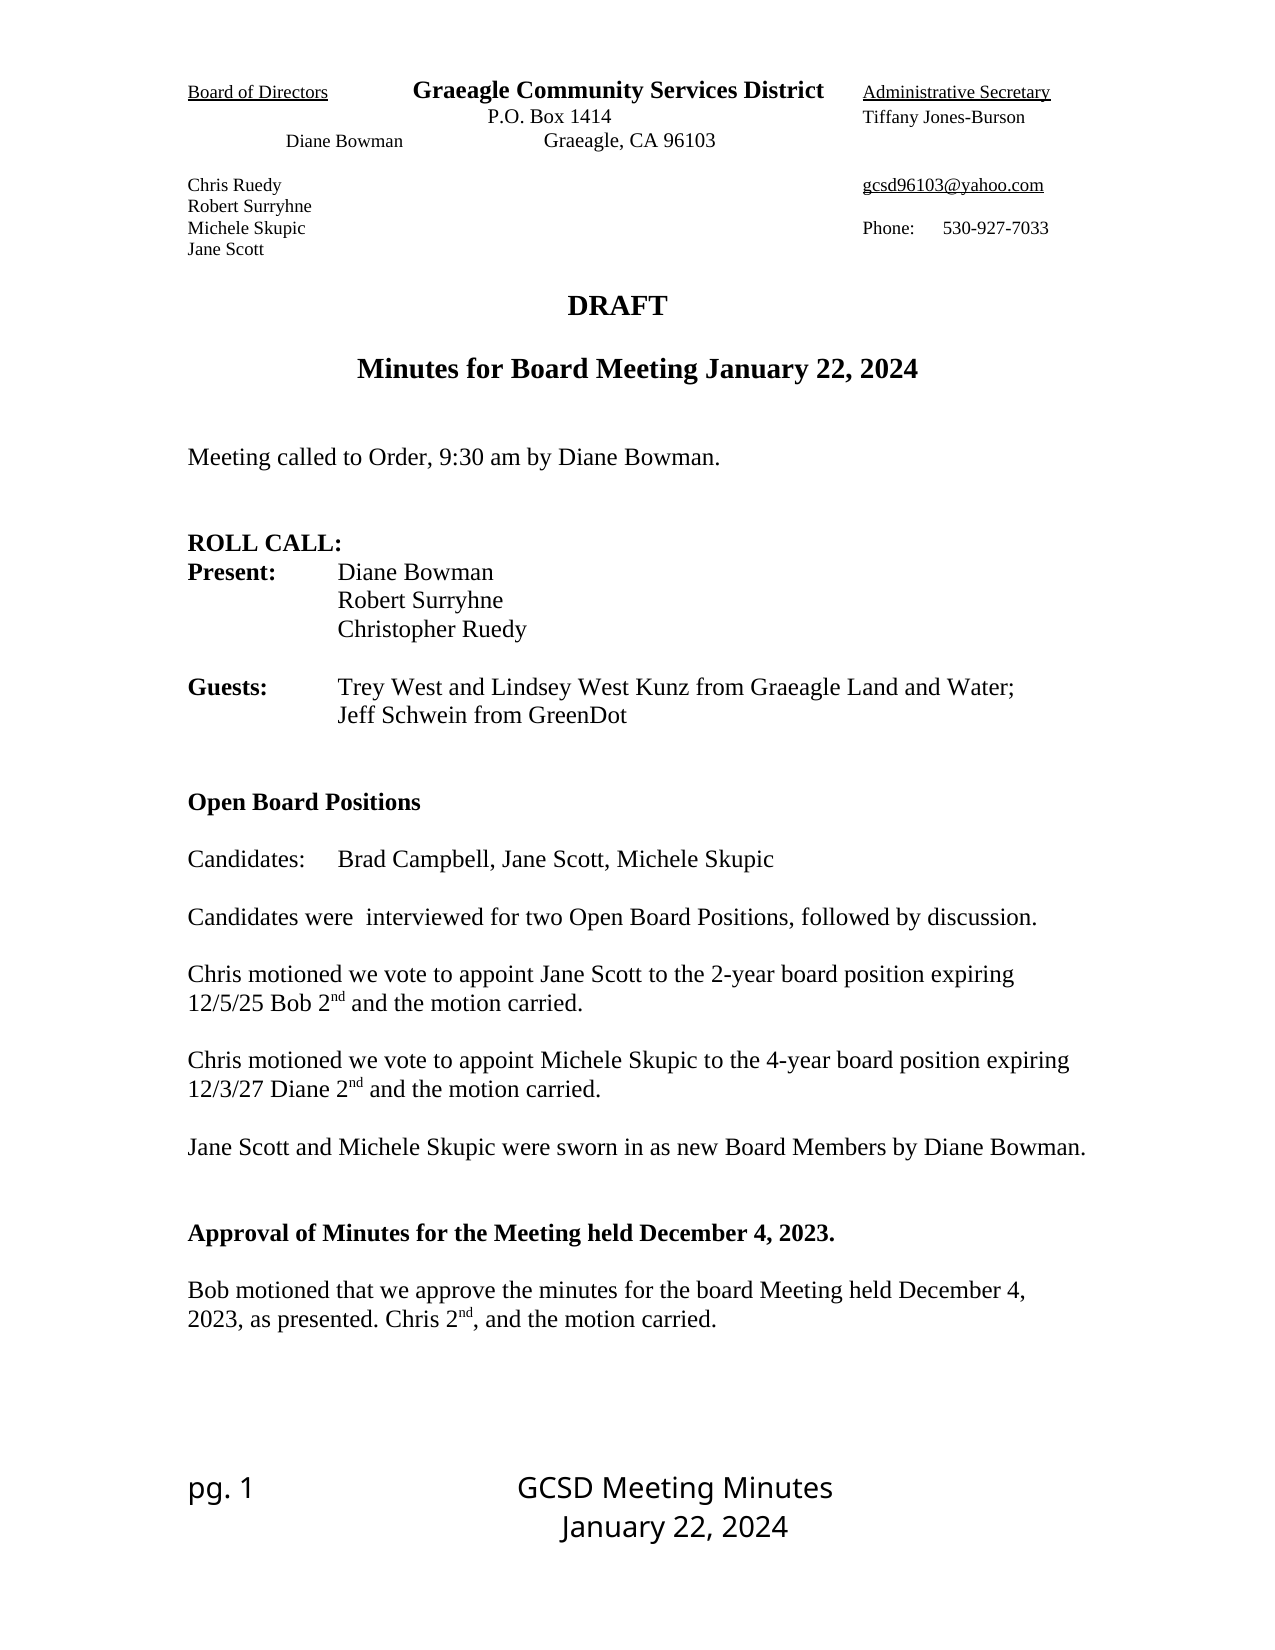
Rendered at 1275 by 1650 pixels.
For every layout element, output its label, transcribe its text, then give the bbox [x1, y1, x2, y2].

text Jeff Schwein from GreenDot [262, 701, 1087, 729]
text Candidates were interviewed for two Open Board Positions, followed by discussion. [187, 902, 1087, 931]
text Jane Scott and Michele Skupic were sworn in as new Board Members by Diane Bowman. [187, 1132, 1087, 1161]
text Candidates: Brad Campbell, Jane Scott, Michele Skupic [187, 844, 1087, 873]
text DRAFT [187, 288, 1087, 322]
text Christopher Ruedy [187, 614, 1087, 643]
text Approval of Minutes for the Meeting held December 4, 2023. [187, 1218, 1087, 1247]
text ROLL CALL: [187, 528, 1087, 557]
text Present: Diane Bowman [187, 557, 1087, 586]
text Minutes for Board Meeting January 22, 2024 [187, 351, 1087, 384]
text Robert Surryhne [187, 586, 1087, 614]
text Guests: Trey West and Lindsey West Kunz from Graeagle Land and Water; [187, 672, 1087, 701]
text Open Board Positions [187, 787, 1087, 816]
text Chris motioned we vote to appoint Michele Skupic to the 4-year board position expiring 12/3/27 Diane 2nd and the motion carried. [187, 1046, 1087, 1103]
text Bob motioned that we approve the minutes for the board Meeting held December 4, 2023, as presented. Chris 2nd, and the motion carried. [187, 1276, 1087, 1333]
text Chris motioned we vote to appoint Jane Scott to the 2-year board position expiring 12/5/25 Bob 2nd and the motion carried. [187, 959, 1087, 1017]
text Meeting called to Order, 9:30 am by Diane Bowman. [187, 442, 1087, 471]
